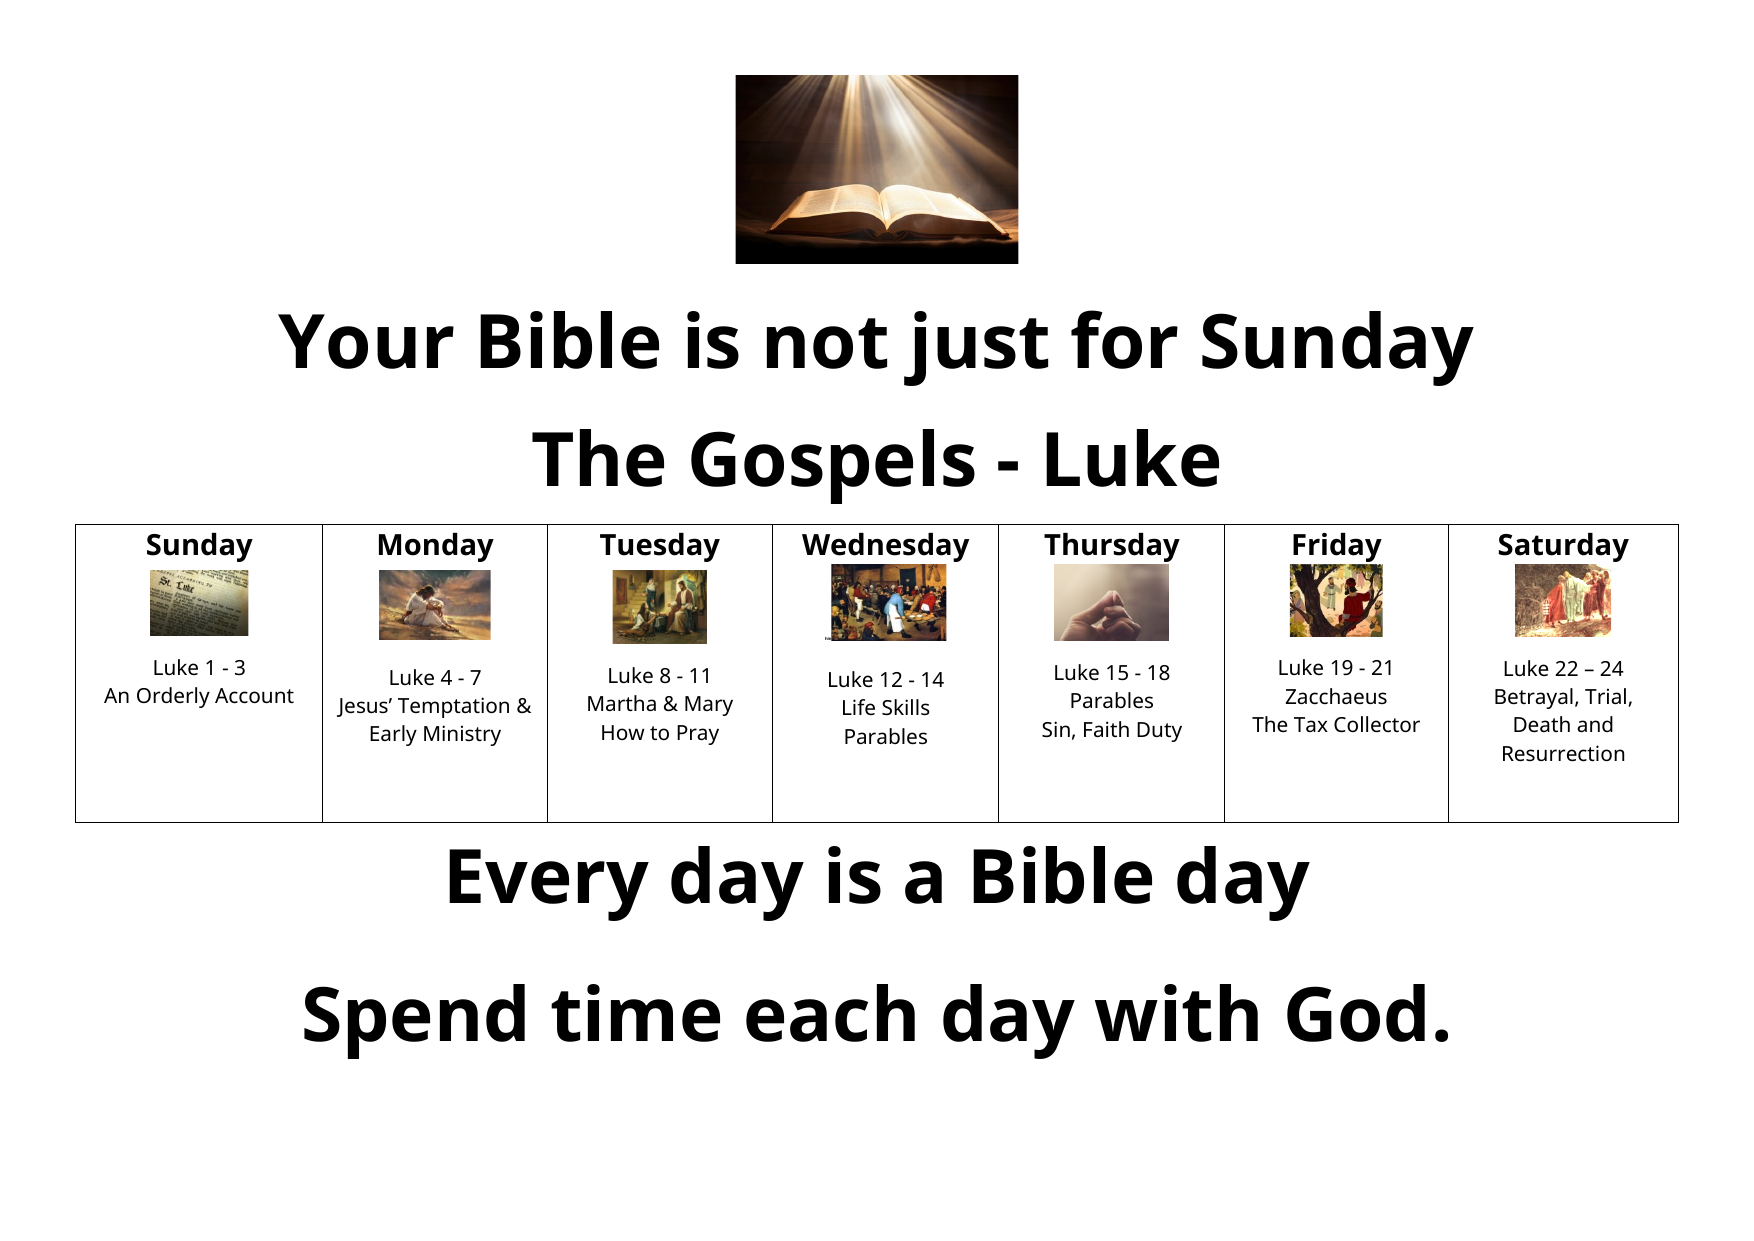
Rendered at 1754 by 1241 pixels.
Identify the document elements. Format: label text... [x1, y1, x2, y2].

table_header Sunday Luke 1 - 3 An Orderly Account [76, 525, 322, 822]
picture [735, 75, 1019, 264]
table_header Saturday Luke 22 – 24 Betrayal, Trial, Death and Resurrection [1449, 525, 1678, 822]
picture [1054, 564, 1169, 641]
table_header Monday Luke 4 - 7 Jesus’ Temptation & Early Ministry [323, 525, 547, 822]
text The Gospels - Luke [75, 406, 1679, 508]
text Spend time each day with God. [75, 961, 1679, 1063]
table_header Wednesday hin Luke 12 - 14 Life Skills Parables [773, 525, 998, 822]
table_header Tuesday Luke 8 - 11 Martha & Mary How to Pray [548, 525, 772, 822]
text Every day is a Bible day [75, 823, 1679, 925]
text Your Bible is not just for Sunday [75, 288, 1679, 391]
picture [1289, 564, 1383, 637]
table_header Thursday Luke 15 - 18 Parables Sin, Faith Duty [999, 525, 1224, 822]
table_header Friday Luke 19 - 21 Zacchaeus The Tax Collector [1225, 525, 1448, 822]
picture [612, 570, 707, 644]
picture [150, 570, 249, 636]
picture [831, 564, 947, 641]
picture [379, 570, 491, 640]
